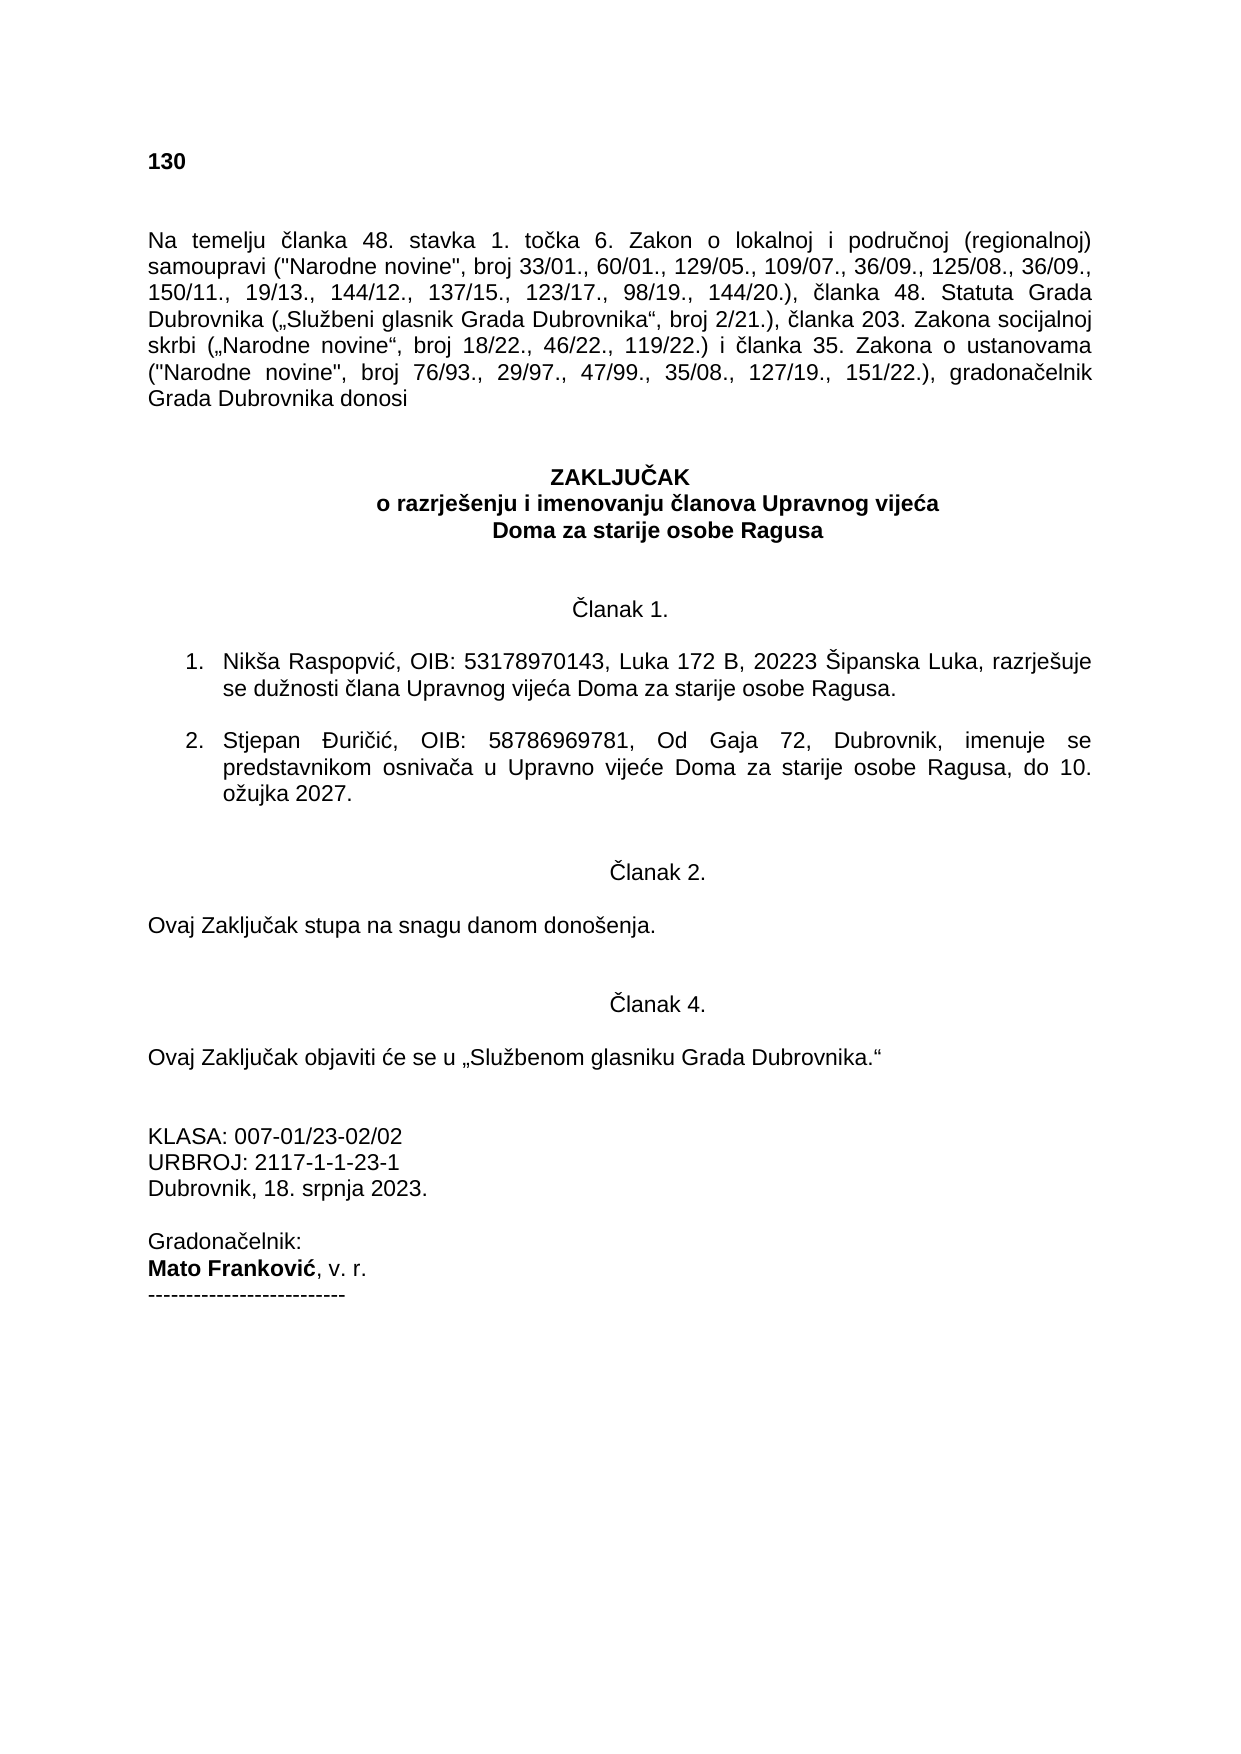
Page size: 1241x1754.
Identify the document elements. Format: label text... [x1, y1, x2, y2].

text Članak 2. [223, 859, 1093, 886]
text ZAKLJUČAK [148, 464, 1093, 490]
text Dubrovnik, 18. srpnja 2023. [148, 1175, 1093, 1202]
text URBROJ: 2117-1-1-23-1 [148, 1149, 1093, 1175]
text Doma za starije osobe Ragusa [223, 517, 1093, 543]
text Ovaj Zaključak objaviti će se u „Službenom glasniku Grada Dubrovnika.“ [148, 1044, 1093, 1070]
text KLASA: 007-01/23-02/02 [148, 1123, 1093, 1149]
text Članak 4. [223, 991, 1093, 1017]
text Ovaj Zaključak stupa na snagu danom donošenja. [148, 912, 1093, 938]
text Na temelju članka 48. stavka 1. točka 6. Zakon o lokalnoj i područnoj (regionalnoj) samoupravi ("Narodne novine", broj 33/01., 60/01., 129/05., 109/07., 36/09., 125/08., 36/09., 150/11., 19/13., 144/12., 137/15., 123/17., 98/19., 144/20.), članka 48. Statuta Grada Dubrovnika („Službeni glasnik Grada Dubrovnika“, broj 2/21.), članka 203. Zakona socijalnoj skrbi („Narodne novine“, broj 18/22., 46/22., 119/22.) i članka 35. Zakona o ustanovama ("Narodne novine", broj 76/93., 29/97., 47/99., 35/08., 127/19., 151/22.), gradonačelnik Grada Dubrovnika donosi [148, 227, 1093, 411]
text 130 [148, 148, 1093, 174]
text Gradonačelnik: [148, 1228, 1093, 1254]
text o razrješenju i imenovanju članova Upravnog vijeća [223, 490, 1093, 517]
list Stjepan Đuričić, OIB: 58786969781, Od Gaja 72, Dubrovnik, imenuje se predstavnikom osnivača u Upravno vijeće Doma za starije osobe Ragusa, do 10. ožujka 2027. [185, 727, 1093, 806]
text Članak 1. [148, 596, 1093, 622]
text Mato Franković, v. r. [148, 1254, 1093, 1281]
text -------------------------- [148, 1281, 1093, 1307]
list Nikša Raspopvić, OIB: 53178970143, Luka 172 B, 20223 Šipanska Luka, razrješuje se dužnosti člana Upravnog vijeća Doma za starije osobe Ragusa. [185, 648, 1093, 701]
